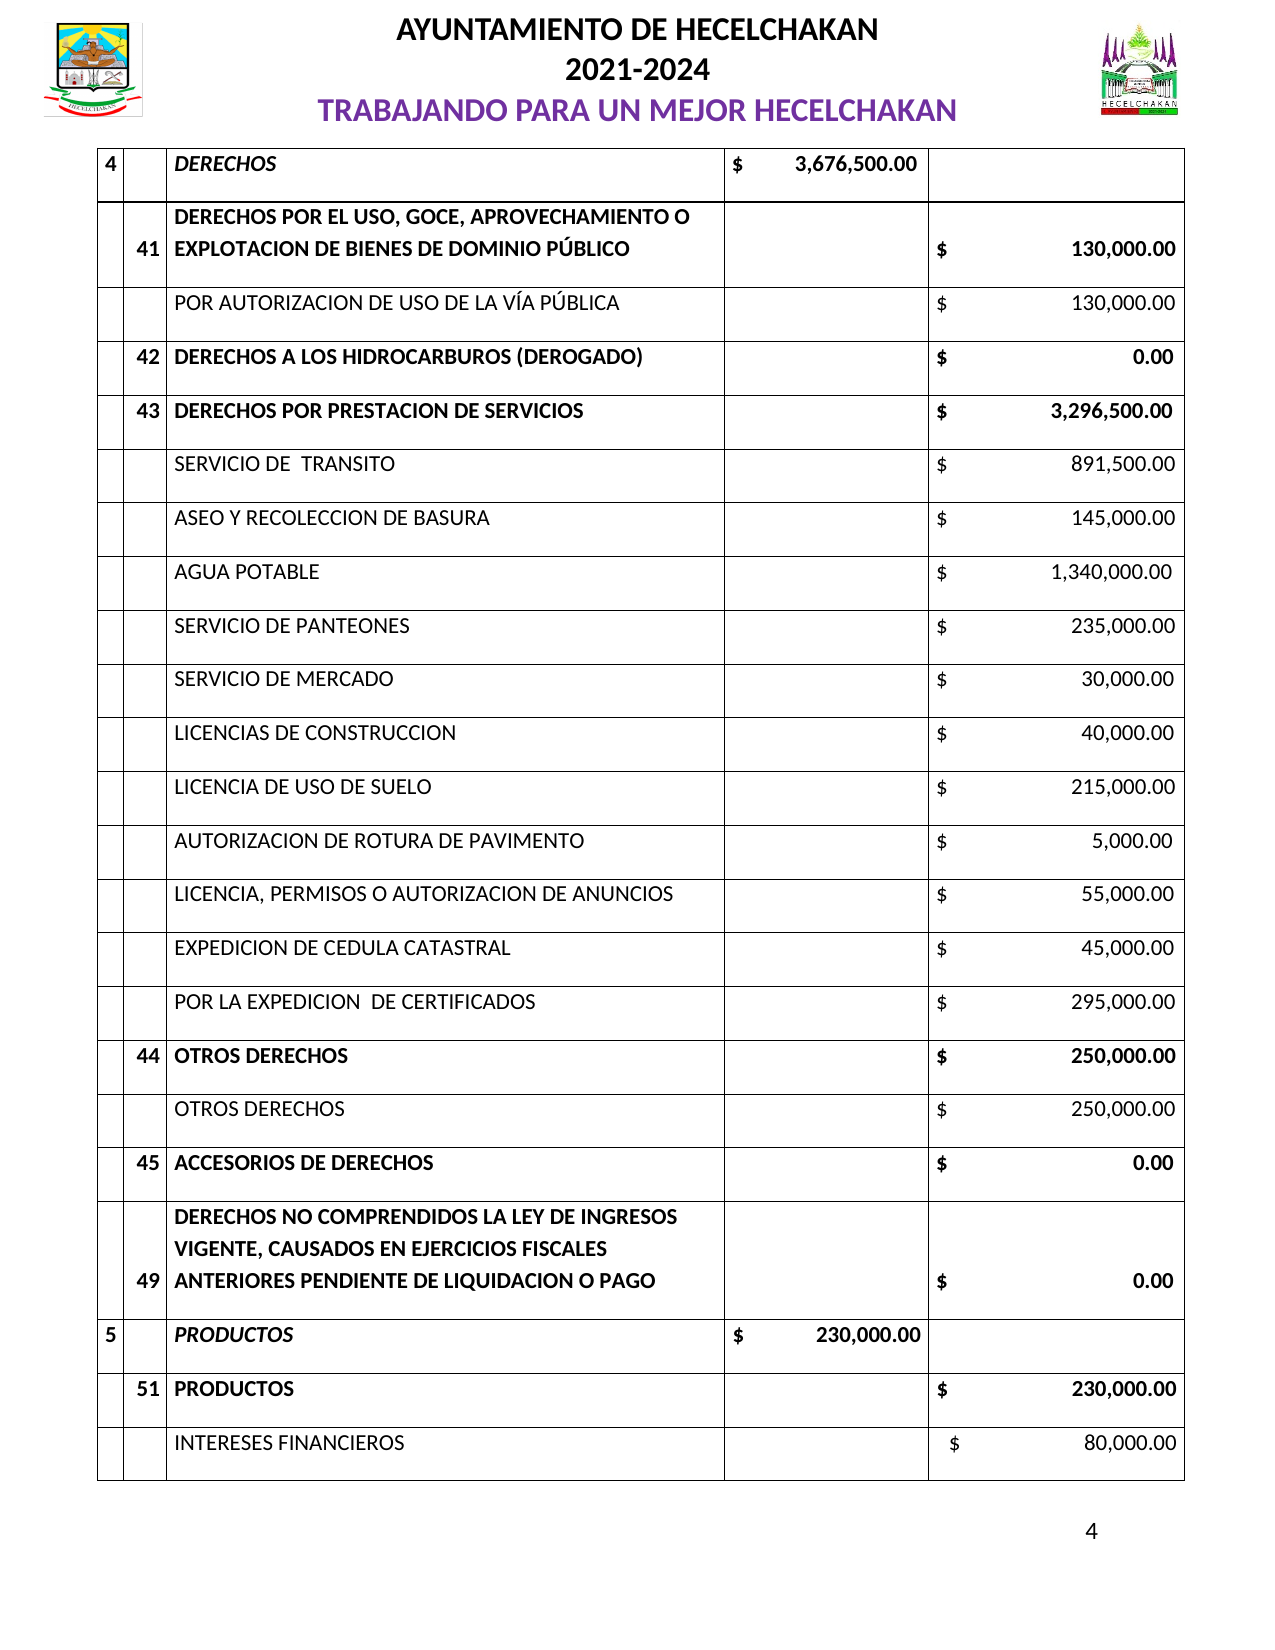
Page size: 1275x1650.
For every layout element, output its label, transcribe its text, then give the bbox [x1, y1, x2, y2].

table_cell POR LA EXPEDICION DE CERTIFICADOS [167, 987, 724, 1040]
table_cell [124, 1095, 166, 1147]
table_cell DERECHOS POR EL USO, GOCE, APROVECHAMIENTO O EXPLOTACION DE BIENES DE DOMINIO PÚBLICO [167, 203, 724, 287]
table_cell $ 250,000.00 [929, 1095, 1184, 1147]
table_cell POR AUTORIZACION DE USO DE LA VÍA PÚBLICA [167, 288, 724, 341]
table_cell [98, 1202, 123, 1319]
picture [1097, 20, 1181, 118]
table_cell [98, 933, 123, 986]
table_cell [98, 1374, 123, 1427]
table_cell AUTORIZACION DE ROTURA DE PAVIMENTO [167, 826, 724, 878]
table_cell $ 80,000.00 [929, 1428, 1184, 1480]
table_cell [124, 665, 166, 717]
table_cell [98, 557, 123, 610]
table_cell 5 [98, 1320, 123, 1373]
table_cell [725, 557, 928, 610]
table_cell $ 230,000.00 [725, 1320, 928, 1373]
table_cell $ 295,000.00 [929, 987, 1184, 1040]
table_cell [929, 149, 1184, 201]
table_cell $ 0.00 [929, 342, 1184, 395]
table_cell SERVICIO DE PANTEONES [167, 611, 724, 663]
table_cell $ 3,676,500.00 [725, 149, 928, 201]
table_cell $ 55,000.00 [929, 880, 1184, 932]
table_cell [98, 203, 123, 287]
table_cell 4 [98, 149, 123, 201]
table_cell SERVICIO DE MERCADO [167, 665, 724, 717]
table_cell [725, 1041, 928, 1093]
table_cell [124, 450, 166, 502]
table_cell [124, 1428, 166, 1480]
table_cell [124, 1320, 166, 1373]
table_cell PRODUCTOS [167, 1320, 724, 1373]
table_cell [929, 1320, 1184, 1373]
table_cell $ 30,000.00 [929, 665, 1184, 717]
table_cell $ 230,000.00 [929, 1374, 1184, 1427]
table_cell [124, 611, 166, 663]
table_cell [124, 933, 166, 986]
table_cell 42 [124, 342, 166, 395]
table_cell 43 [124, 396, 166, 448]
table_cell DERECHOS A LOS HIDROCARBUROS (DEROGADO) [167, 342, 724, 395]
table_cell [725, 1428, 928, 1480]
table_cell OTROS DERECHOS [167, 1095, 724, 1147]
table_cell [98, 396, 123, 448]
table_cell $ 235,000.00 [929, 611, 1184, 663]
table_cell 44 [124, 1041, 166, 1093]
table_cell ASEO Y RECOLECCION DE BASURA [167, 503, 724, 556]
table_cell [124, 772, 166, 825]
table_cell [98, 826, 123, 878]
table_cell $ 215,000.00 [929, 772, 1184, 825]
table_cell DERECHOS [167, 149, 724, 201]
table_cell 41 [124, 203, 166, 287]
table_cell [124, 718, 166, 771]
table_cell [98, 1041, 123, 1093]
table_cell 45 [124, 1148, 166, 1201]
table_cell [98, 342, 123, 395]
table_cell INTERESES FINANCIEROS [167, 1428, 724, 1480]
table_cell PRODUCTOS [167, 1374, 724, 1427]
table_cell $ 250,000.00 [929, 1041, 1184, 1093]
table_cell ACCESORIOS DE DERECHOS [167, 1148, 724, 1201]
table_cell LICENCIA, PERMISOS O AUTORIZACION DE ANUNCIOS [167, 880, 724, 932]
table_cell [725, 611, 928, 663]
picture [43, 22, 144, 121]
table_cell [725, 503, 928, 556]
table_cell [98, 718, 123, 771]
table_cell [98, 772, 123, 825]
table_cell [98, 503, 123, 556]
table_cell [98, 450, 123, 502]
table_cell [725, 880, 928, 932]
table_cell [98, 987, 123, 1040]
table_cell [98, 1428, 123, 1480]
table_cell $ 130,000.00 [929, 203, 1184, 287]
table_cell [725, 772, 928, 825]
table_cell $ 891,500.00 [929, 450, 1184, 502]
table_cell [725, 826, 928, 878]
table_cell DERECHOS POR PRESTACION DE SERVICIOS [167, 396, 724, 448]
table_cell EXPEDICION DE CEDULA CATASTRAL [167, 933, 724, 986]
table_cell $ 145,000.00 [929, 503, 1184, 556]
table_cell [725, 665, 928, 717]
table_cell [124, 149, 166, 201]
table_cell $ 3,296,500.00 [929, 396, 1184, 448]
table_cell OTROS DERECHOS [167, 1041, 724, 1093]
table_cell [725, 933, 928, 986]
table_cell [98, 1095, 123, 1147]
table_cell $ 5,000.00 [929, 826, 1184, 878]
table_cell [98, 611, 123, 663]
table_cell [124, 987, 166, 1040]
table_cell [725, 718, 928, 771]
table_cell $ 0.00 [929, 1202, 1184, 1319]
table_cell 49 [124, 1202, 166, 1319]
table_cell [98, 665, 123, 717]
table_cell AGUA POTABLE [167, 557, 724, 610]
table_cell LICENCIAS DE CONSTRUCCION [167, 718, 724, 771]
table_cell [98, 1148, 123, 1201]
table_cell [124, 288, 166, 341]
table_cell [124, 826, 166, 878]
table_cell [725, 987, 928, 1040]
table_cell $ 0.00 [929, 1148, 1184, 1201]
table_cell [725, 342, 928, 395]
table_cell [725, 450, 928, 502]
table_cell [725, 1202, 928, 1319]
table_cell $ 1,340,000.00 [929, 557, 1184, 610]
table_cell 51 [124, 1374, 166, 1427]
table_cell [124, 880, 166, 932]
table_cell [725, 1148, 928, 1201]
table_cell [725, 288, 928, 341]
table_cell [725, 396, 928, 448]
table_cell LICENCIA DE USO DE SUELO [167, 772, 724, 825]
table_cell $ 45,000.00 [929, 933, 1184, 986]
table_cell [725, 1374, 928, 1427]
table_cell DERECHOS NO COMPRENDIDOS LA LEY DE INGRESOS VIGENTE, CAUSADOS EN EJERCICIOS FISCALES ANTERIORES PENDIENTE DE LIQUIDACION O PAGO [167, 1202, 724, 1319]
table_cell $ 40,000.00 [929, 718, 1184, 771]
table_cell [124, 557, 166, 610]
table_cell [725, 203, 928, 287]
table_cell SERVICIO DE TRANSITO [167, 450, 724, 502]
table_cell [98, 880, 123, 932]
table_cell [98, 288, 123, 341]
table_cell [124, 503, 166, 556]
table_cell $ 130,000.00 [929, 288, 1184, 341]
table_cell [725, 1095, 928, 1147]
